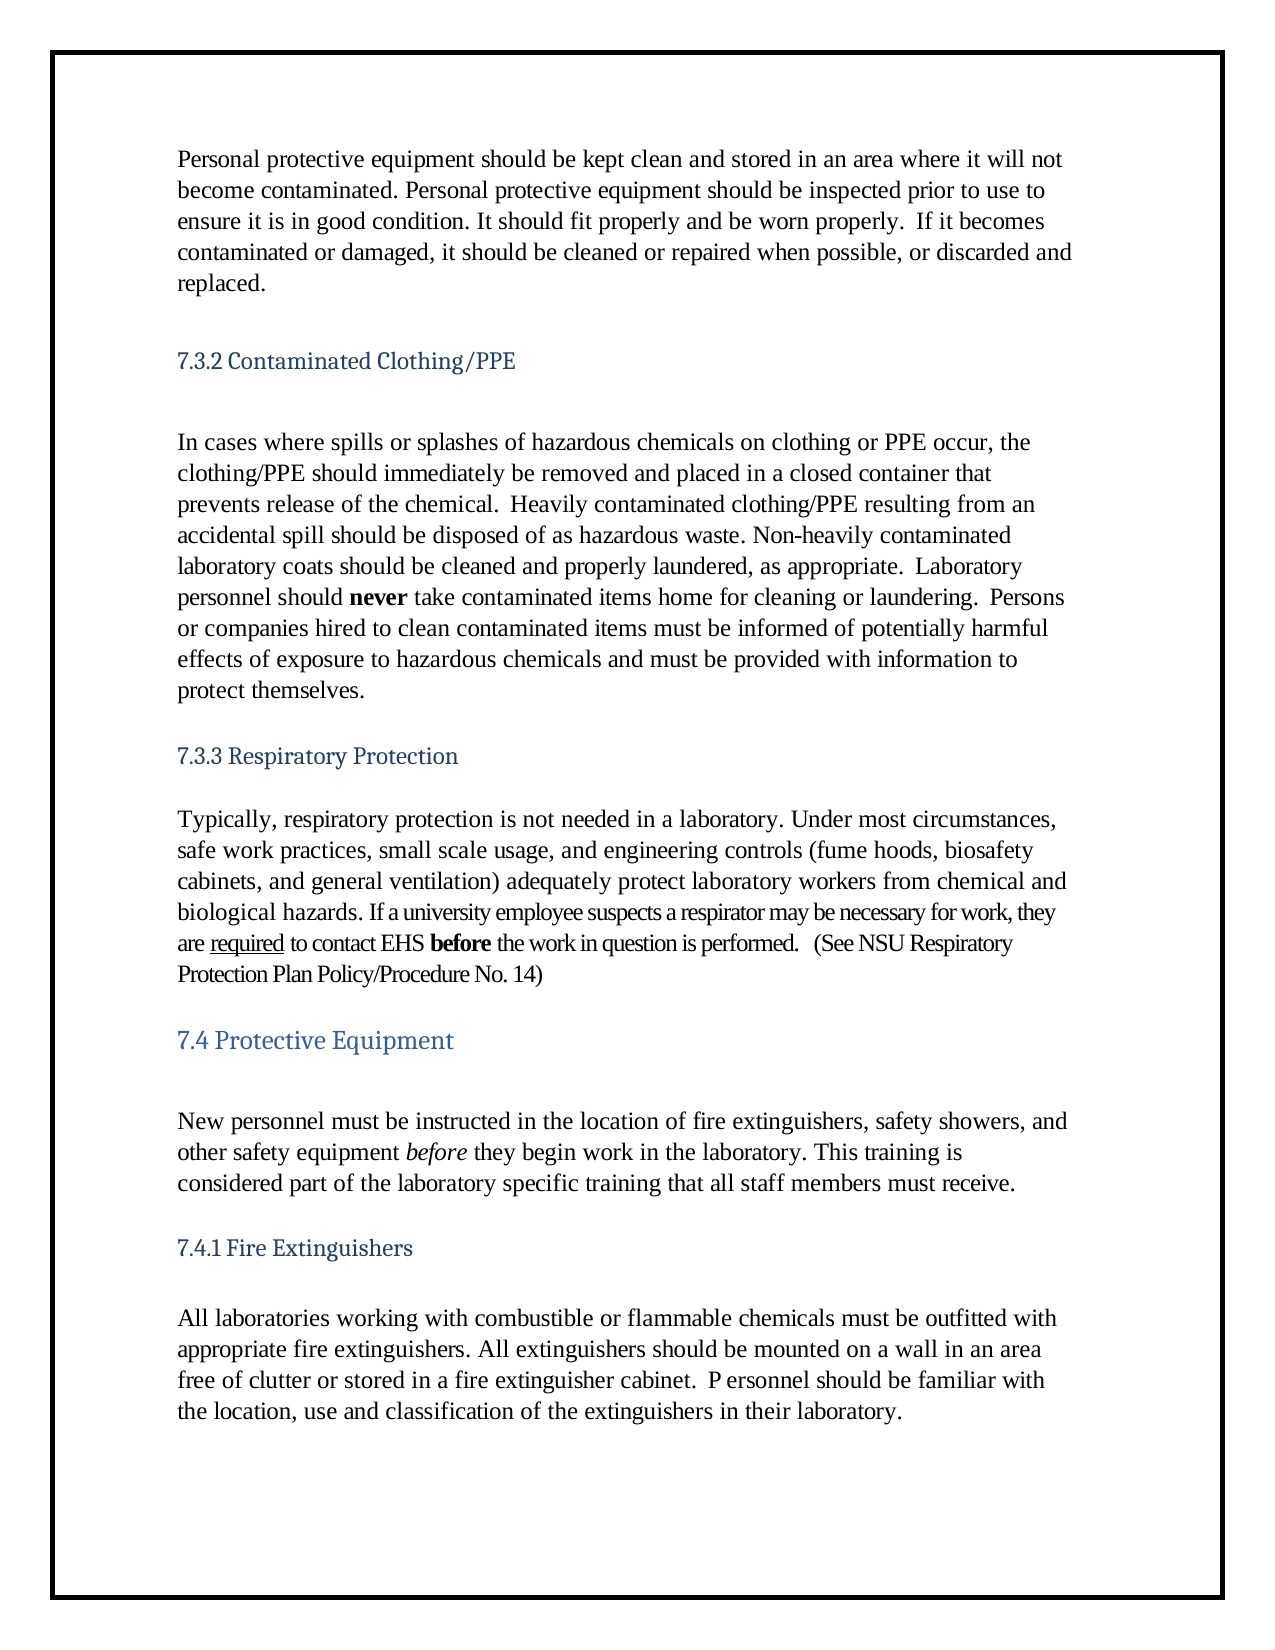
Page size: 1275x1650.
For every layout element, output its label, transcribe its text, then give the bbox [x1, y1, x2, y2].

text In cases where spills or splashes of hazardous chemicals on clothing or PPE occur, the clothing/PPE should immediately be removed and placed in a closed container that prevents release of the chemical. Heavily contaminated clothing/PPE resulting from an accidental spill should be disposed of as hazardous waste. Non-heavily contaminated laboratory coats should be cleaned and properly laundered, as appropriate. Laboratory personnel should never take contaminated items home for cleaning or laundering. Persons or companies hired to clean contaminated items must be informed of potentially harmful effects of exposure to hazardous chemicals and must be provided with information to protect themselves. [177, 427, 1072, 704]
subtitle 7.4.1 Fire Extinguishers [177, 1234, 1098, 1263]
text Personal protective equipment should be kept clean and stored in an area where it will not become contaminated. Personal protective equipment should be inspected prior to use to ensure it is in good condition. It should fit properly and be worn properly. If it becomes contaminated or damaged, it should be cleaned or repaired when possible, or discarded and replaced. [177, 144, 1094, 297]
subtitle 7.3.3 Respiratory Protection [177, 742, 1098, 771]
subtitle 7.4 Protective Equipment [177, 1025, 1098, 1057]
subtitle 7.3.2 Contaminated Clothing/PPE [177, 347, 1098, 375]
text New personnel must be instructed in the location of fire extinguishers, safety showers, and other safety equipment before they begin work in the laboratory. This training is considered part of the laboratory specific training that all staff members must receive. [177, 1106, 1068, 1197]
text Typically, respiratory protection is not needed in a laboratory. Under most circumstances, safe work practices, small scale usage, and engineering controls (fume hoods, biosafety cabinets, and general ventilation) adequately protect laboratory workers from chemical and biological hazards. If a university employee suspects a respirator may be necessary for work, they are required to contact EHS before the work in question is performed. (See NSU Respiratory Protection Plan Policy/Procedure No. 14) [177, 804, 1069, 988]
text All laboratories working with combustible or flammable chemicals must be outfitted with appropriate fire extinguishers. All extinguishers should be mounted on a wall in an area free of clutter or stored in a fire extinguisher cabinet. Personnel should be familiar with the location, use and classification of the extinguishers in their laboratory. [177, 1303, 1079, 1425]
